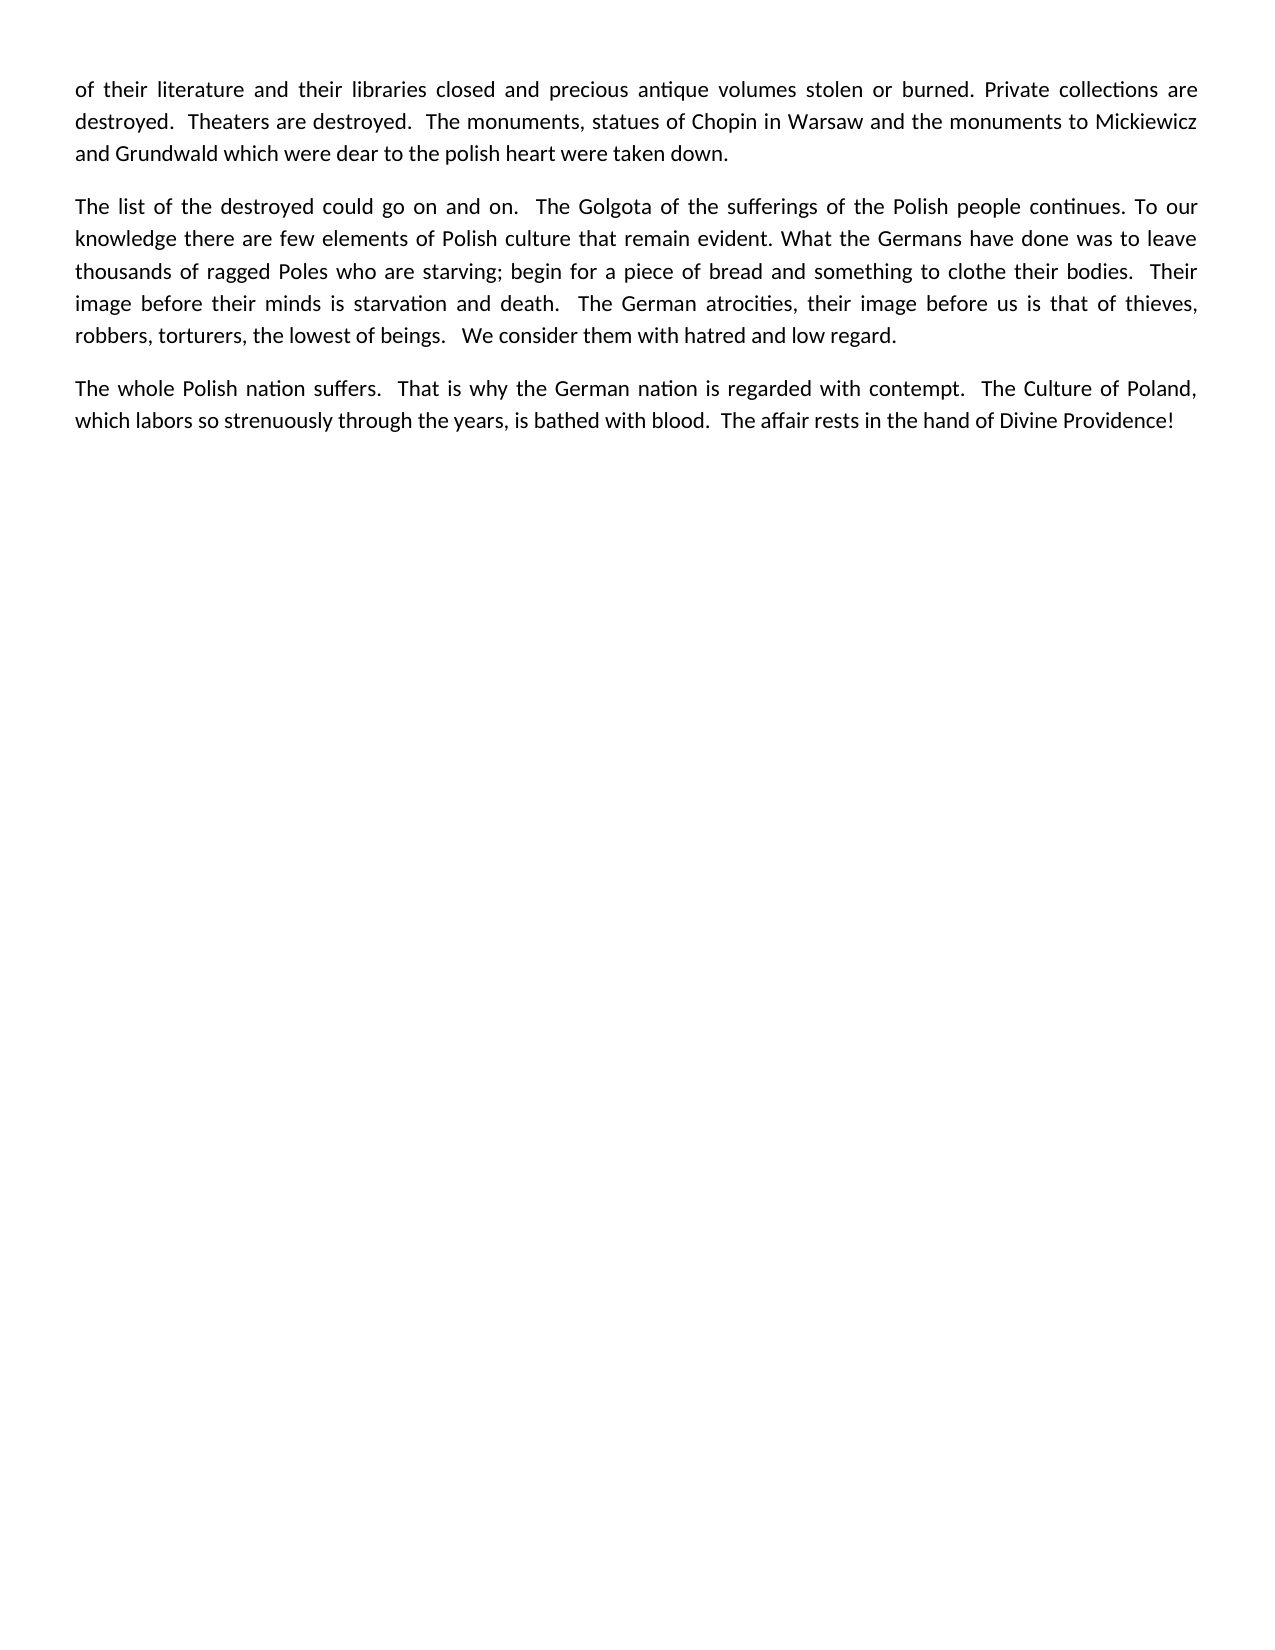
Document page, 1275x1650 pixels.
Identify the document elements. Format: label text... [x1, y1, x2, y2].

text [75, 75, 1200, 167]
text The whole Polish nation suffers. That is why the German nation is regarded with contempt. The Culture of Poland, which labors so strenuously through the years, is bathed with blood. The affair rests in the hand of Divine Providence! [75, 374, 1200, 434]
text The list of the destroyed could go on and on. The Golgota of the sufferings of the Polish people continues. To our knowledge there are few elements of Polish culture that remain evident. What the Germans have done was to leave thousands of ragged Poles who are starving; begin for a piece of bread and something to clothe their bodies. Their image before their minds is starvation and death. The German atrocities, their image before us is that of thieves, robbers, torturers, the lowest of beings. We consider them with hatred and low regard. [75, 192, 1200, 349]
